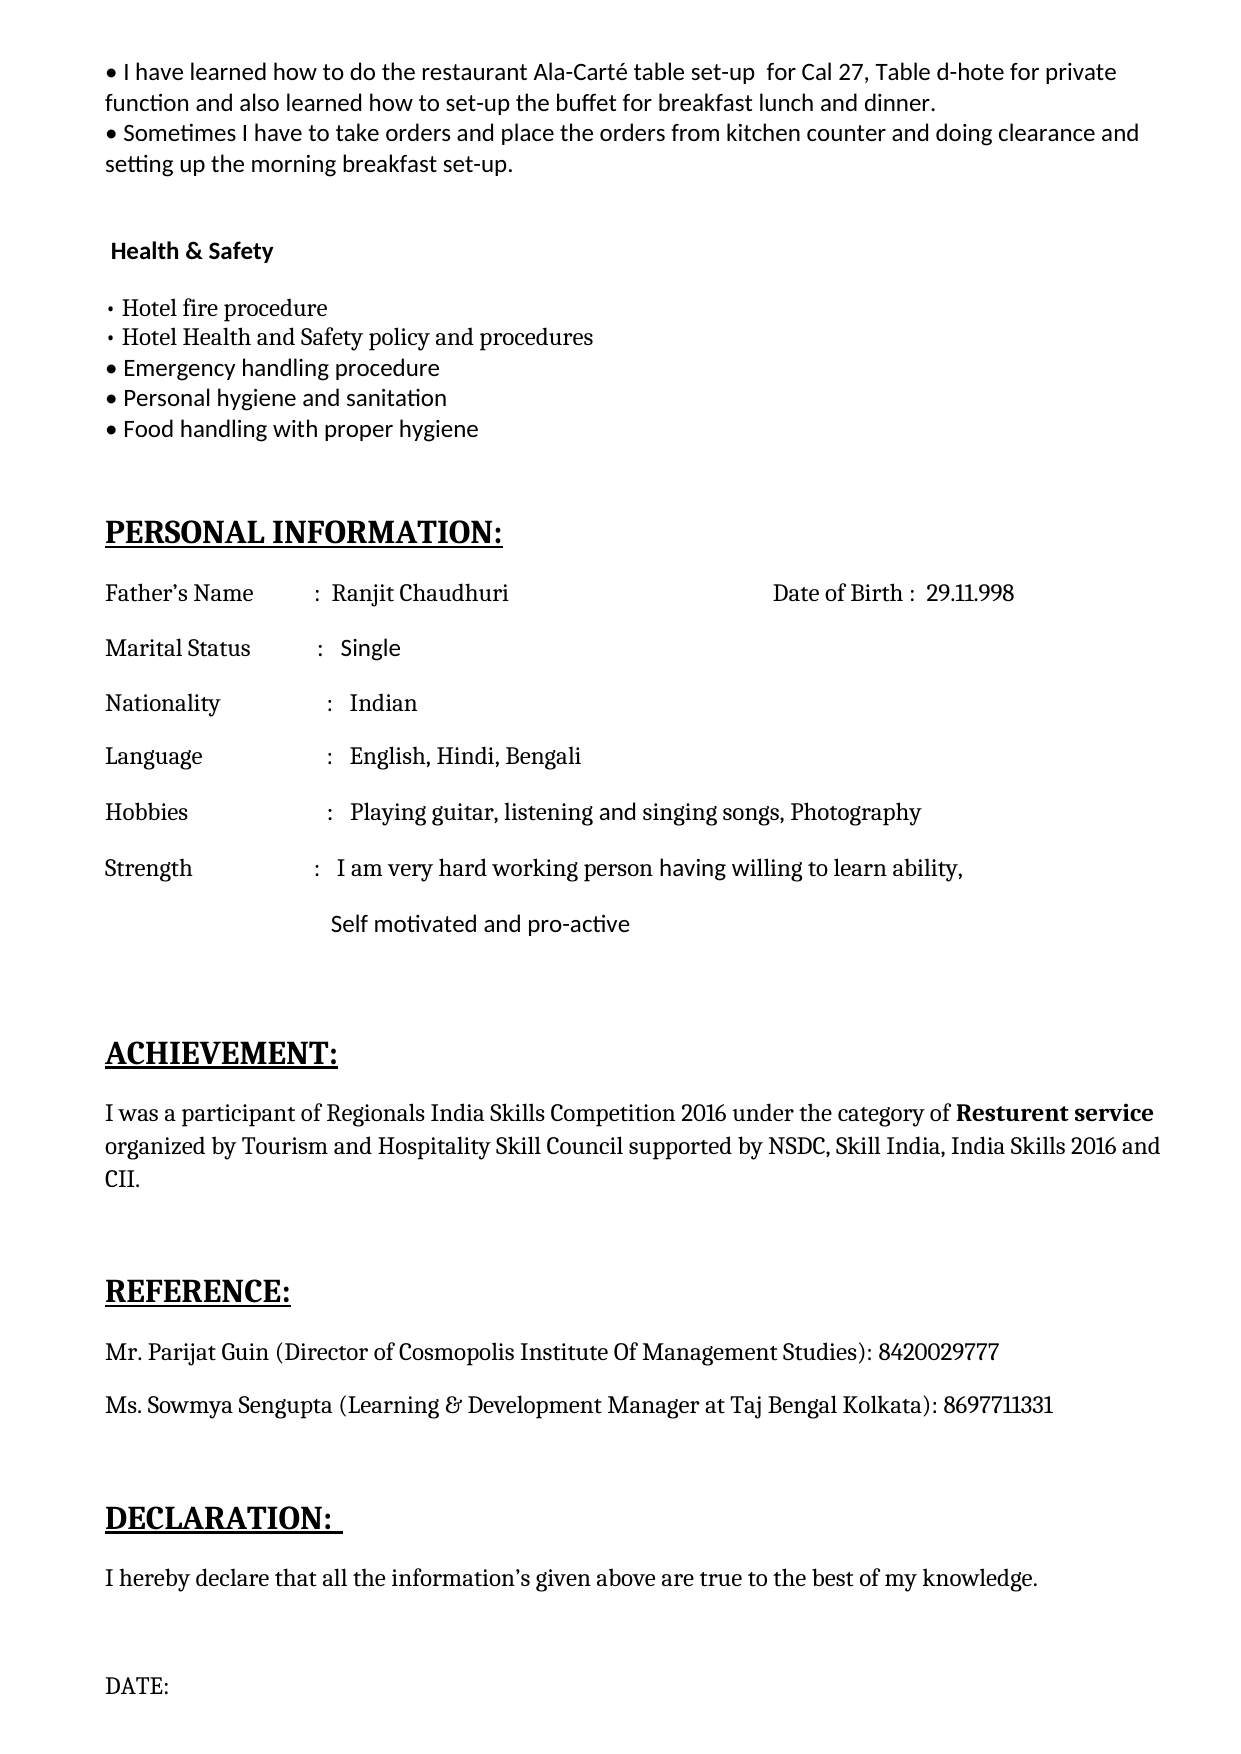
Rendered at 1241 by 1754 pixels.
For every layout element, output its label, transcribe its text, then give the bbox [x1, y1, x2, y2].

text REFERENCE: [105, 1273, 1172, 1311]
text • I have learned how to do the restaurant Ala-Carté table set-up for Cal 27, Table d-hote for private function and also learned how to set-up the buffet for breakfast lunch and dinner. [105, 56, 1172, 117]
text Language : English, Hindi, Bengali [105, 742, 1172, 771]
text Strength : I am very hard working person having willing to learn ability, [105, 852, 1172, 882]
text Father’s Name : Ranjit Chaudhuri Date of Birth : 29.11.998 [105, 579, 1172, 607]
text DATE: [105, 1672, 1172, 1701]
text Marital Status : Single [105, 633, 1172, 663]
text Health & Safety [105, 235, 1172, 266]
text Nationality : Indian [105, 688, 1172, 717]
text • Emergency handling procedure [105, 352, 1172, 382]
text ACHIEVEMENT: [105, 1034, 1172, 1072]
text • Personal hygiene and sanitation [105, 382, 1172, 413]
text Mr. Parijat Guin (Director of Cosmopolis Institute Of Management Studies): 8420029777 [105, 1338, 1172, 1366]
text Hobbies : Playing guitar, listening and singing songs, Photography [105, 796, 1172, 827]
text • Hotel fire procedure [105, 294, 1172, 323]
text Ms. Sowmya Sengupta (Learning & Development Manager at Taj Bengal Kolkata): 8697711331 [105, 1391, 1172, 1420]
text PERSONAL INFORMATION: [105, 514, 1172, 552]
text • Sometimes I have to take orders and place the orders from kitchen counter and doing clearance and setting up the morning breakfast set-up. [105, 117, 1172, 178]
text DECLARATION: [105, 1499, 1172, 1537]
text I hereby declare that all the information’s given above are true to the best of my knowledge. [105, 1564, 1172, 1593]
text • Hotel Health and Safety policy and procedures [105, 323, 1172, 352]
text • Food handling with proper hygiene [105, 413, 1172, 443]
text Self motivated and pro-active [105, 908, 1172, 938]
text I was a participant of Regionals India Skills Competition 2016 under the category of Resturent service organized by Tourism and Hospitality Skill Council supported by NSDC, Skill India, India Skills 2016 and CII. [105, 1099, 1172, 1194]
